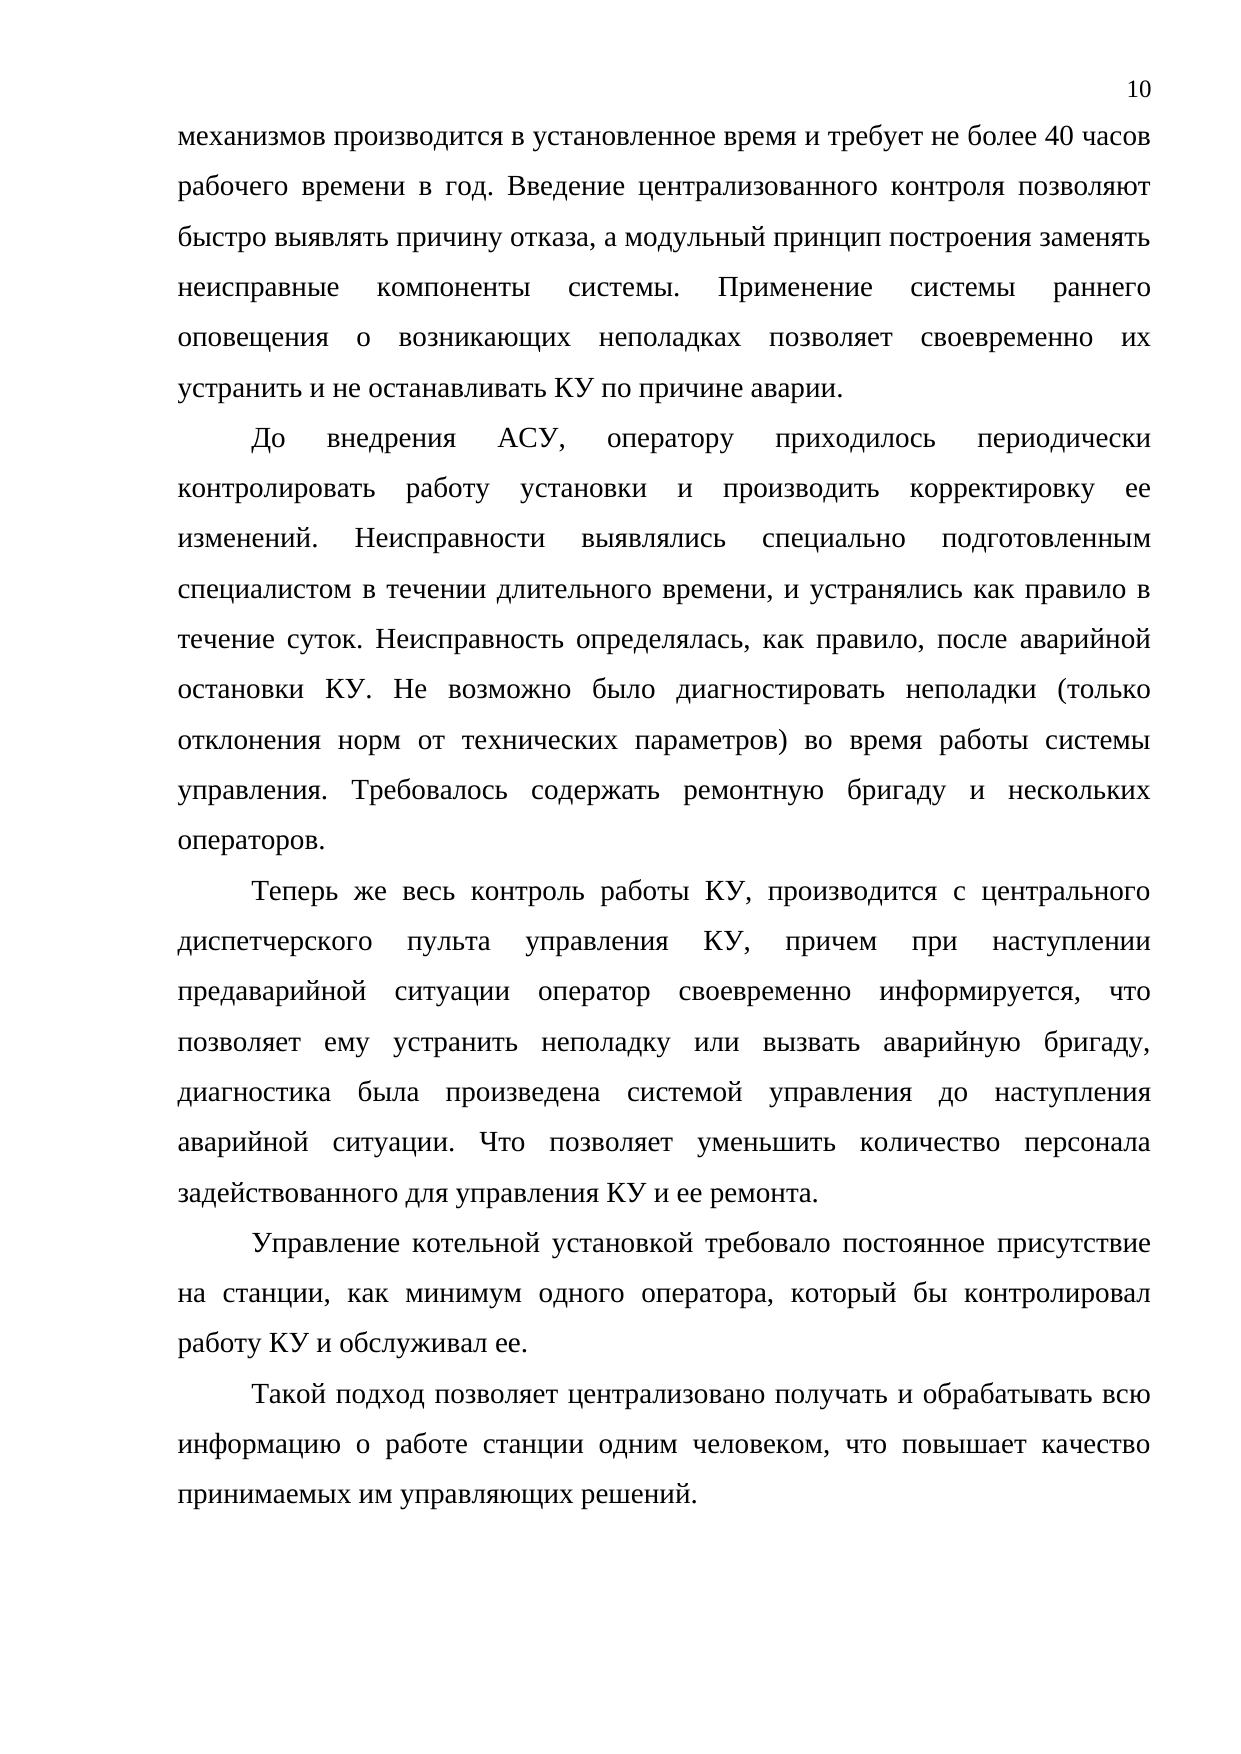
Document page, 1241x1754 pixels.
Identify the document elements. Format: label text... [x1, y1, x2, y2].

text До внедрения АСУ, оператору приходилось периодически контролировать работу установки и производить корректировку ее изменений. Неисправности выявлялись специально подготовленным специалистом в течении длительного времени, и устранялись как правило в течение суток. Неисправность определялась, как правило, после аварийной остановки КУ. Не возможно было диагностировать неполадки (только отклонения норм от технических параметров) во время работы системы управления. Требовалось содержать ремонтную бригаду и нескольких операторов. [177, 420, 1152, 856]
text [177, 118, 1152, 403]
text Управление котельной установкой требовало постоянное присутствие на станции, как минимум одного оператора, который бы контролировал работу КУ и обслуживал ее. [177, 1225, 1152, 1359]
text Теперь же весь контроль работы КУ, производится с центрального диспетчерского пульта управления КУ, причем при наступлении предаварийной ситуации оператор своевременно информируется, что позволяет ему устранить неполадку или вызвать аварийную бригаду, диагностика была произведена системой управления до наступления аварийной ситуации. Что позволяет уменьшить количество персонала задействованного для управления КУ и ее ремонта. [177, 873, 1152, 1208]
text Такой подход позволяет централизовано получать и обрабатывать всю информацию о работе станции одним человеком, что повышает качество принимаемых им управляющих решений. [177, 1376, 1152, 1510]
